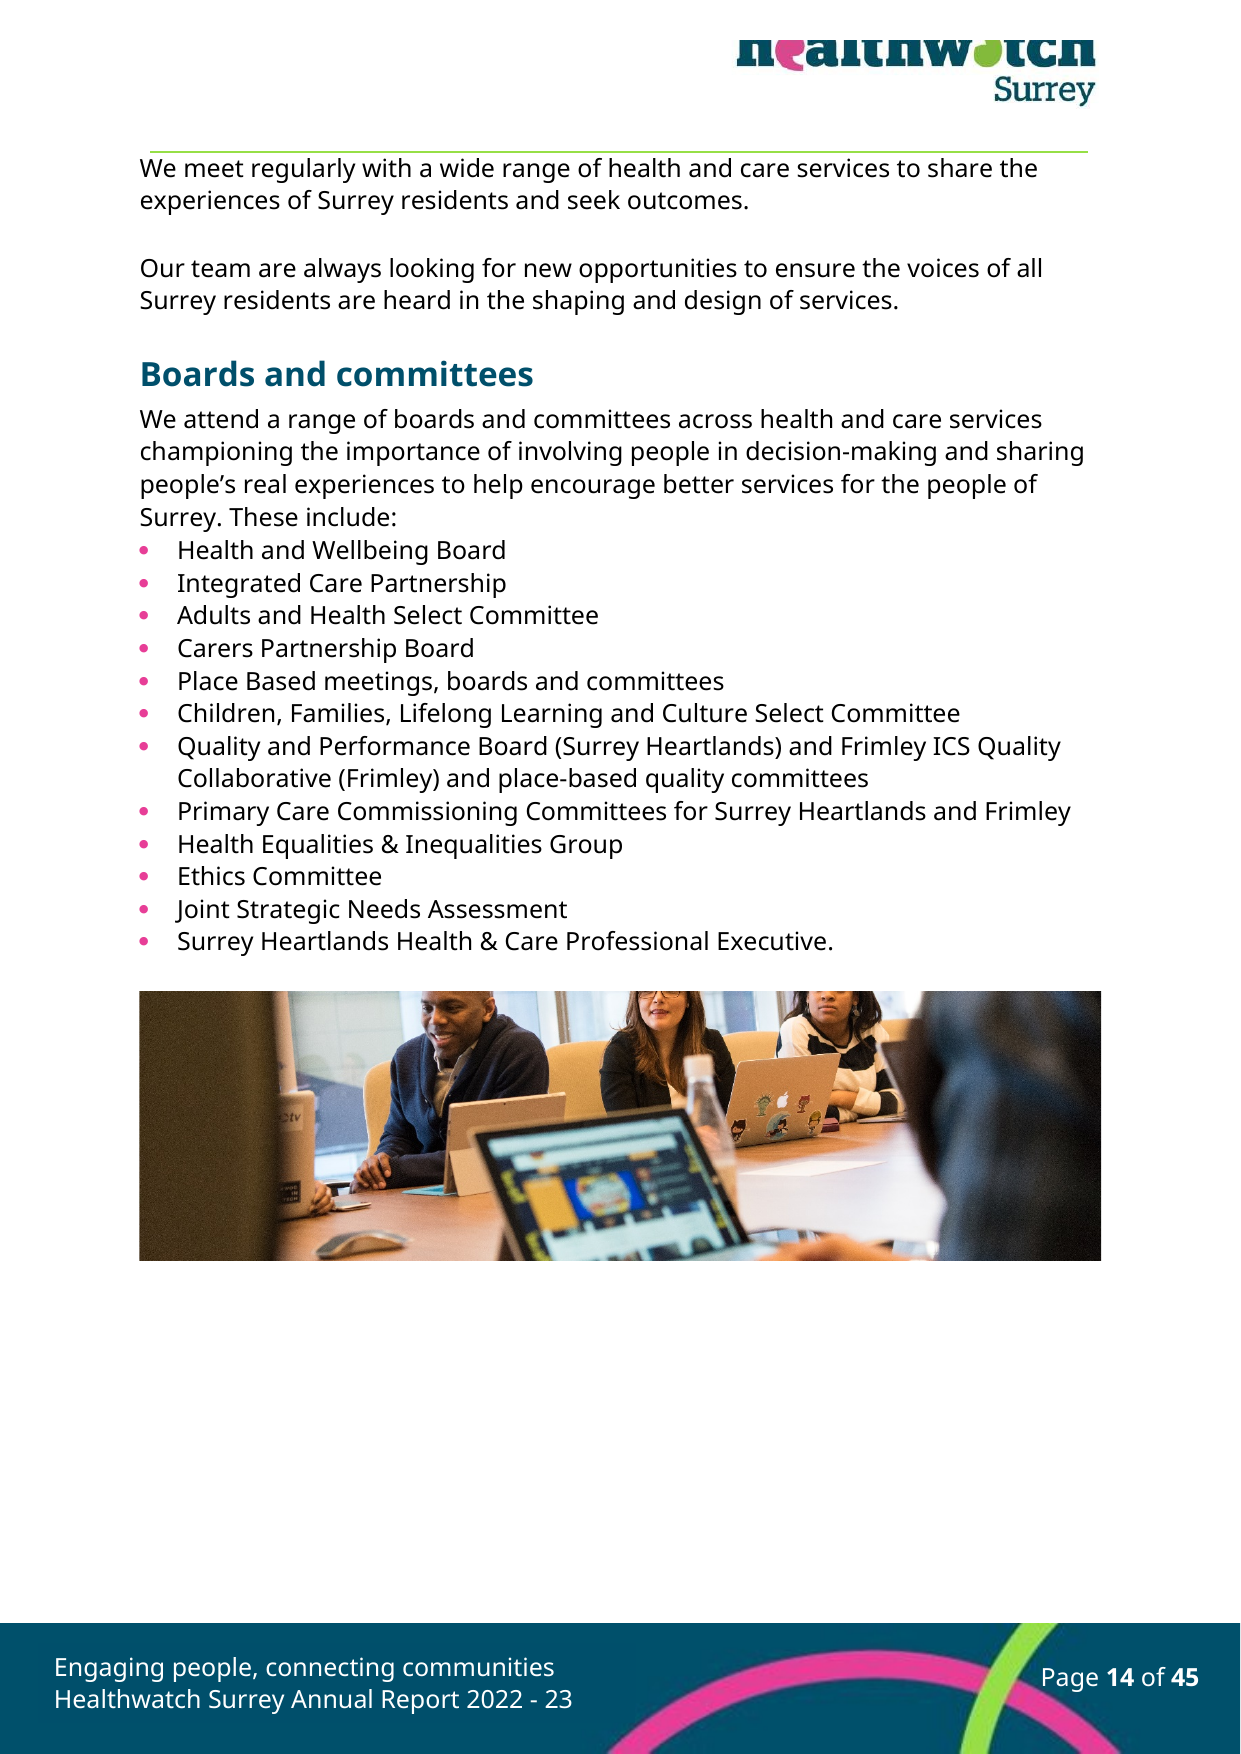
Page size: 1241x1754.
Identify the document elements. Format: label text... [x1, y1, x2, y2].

picture [603, 1623, 1124, 1754]
text We meet regularly with a wide range of health and care services to share the experiences of Surrey residents and seek outcomes. [139, 152, 1099, 217]
list Health and Wellbeing Board [139, 533, 1099, 566]
list Primary Care Commissioning Committees for Surrey Heartlands and Frimley [139, 794, 1099, 827]
picture [731, 40, 1100, 109]
list Ethics Committee [139, 859, 1099, 892]
text Our team are always looking for new opportunities to ensure the voices of all Surrey residents are heard in the shaping and design of services. [139, 251, 1099, 316]
list Quality and Performance Board (Surrey Heartlands) and Frimley ICS Quality Collaborative (Frimley) and place-based quality committees [139, 729, 1099, 794]
list Adults and Health Select Committee [139, 599, 1099, 631]
list Children, Families, Lifelong Learning and Culture Select Committee [139, 696, 1099, 729]
picture [815, 51, 827, 59]
list Place Based meetings, boards and committees [139, 664, 1099, 696]
picture [955, 40, 964, 50]
list Integrated Care Partnership [139, 566, 1099, 599]
list Joint Strategic Needs Assessment [139, 892, 1099, 925]
text We attend a range of boards and committees across health and care services championing the importance of involving people in decision-making and sharing people’s real experiences to help encourage better services for the people of Surrey. These include: [139, 403, 1099, 533]
list Carers Partnership Board [139, 631, 1099, 664]
subtitle Boards and committees [139, 351, 1101, 396]
list Surrey Heartlands Health & Care Professional Executive. [139, 925, 1099, 957]
list Health Equalities & Inequalities Group [139, 827, 1099, 859]
picture [934, 40, 945, 53]
picture [139, 991, 1102, 1261]
